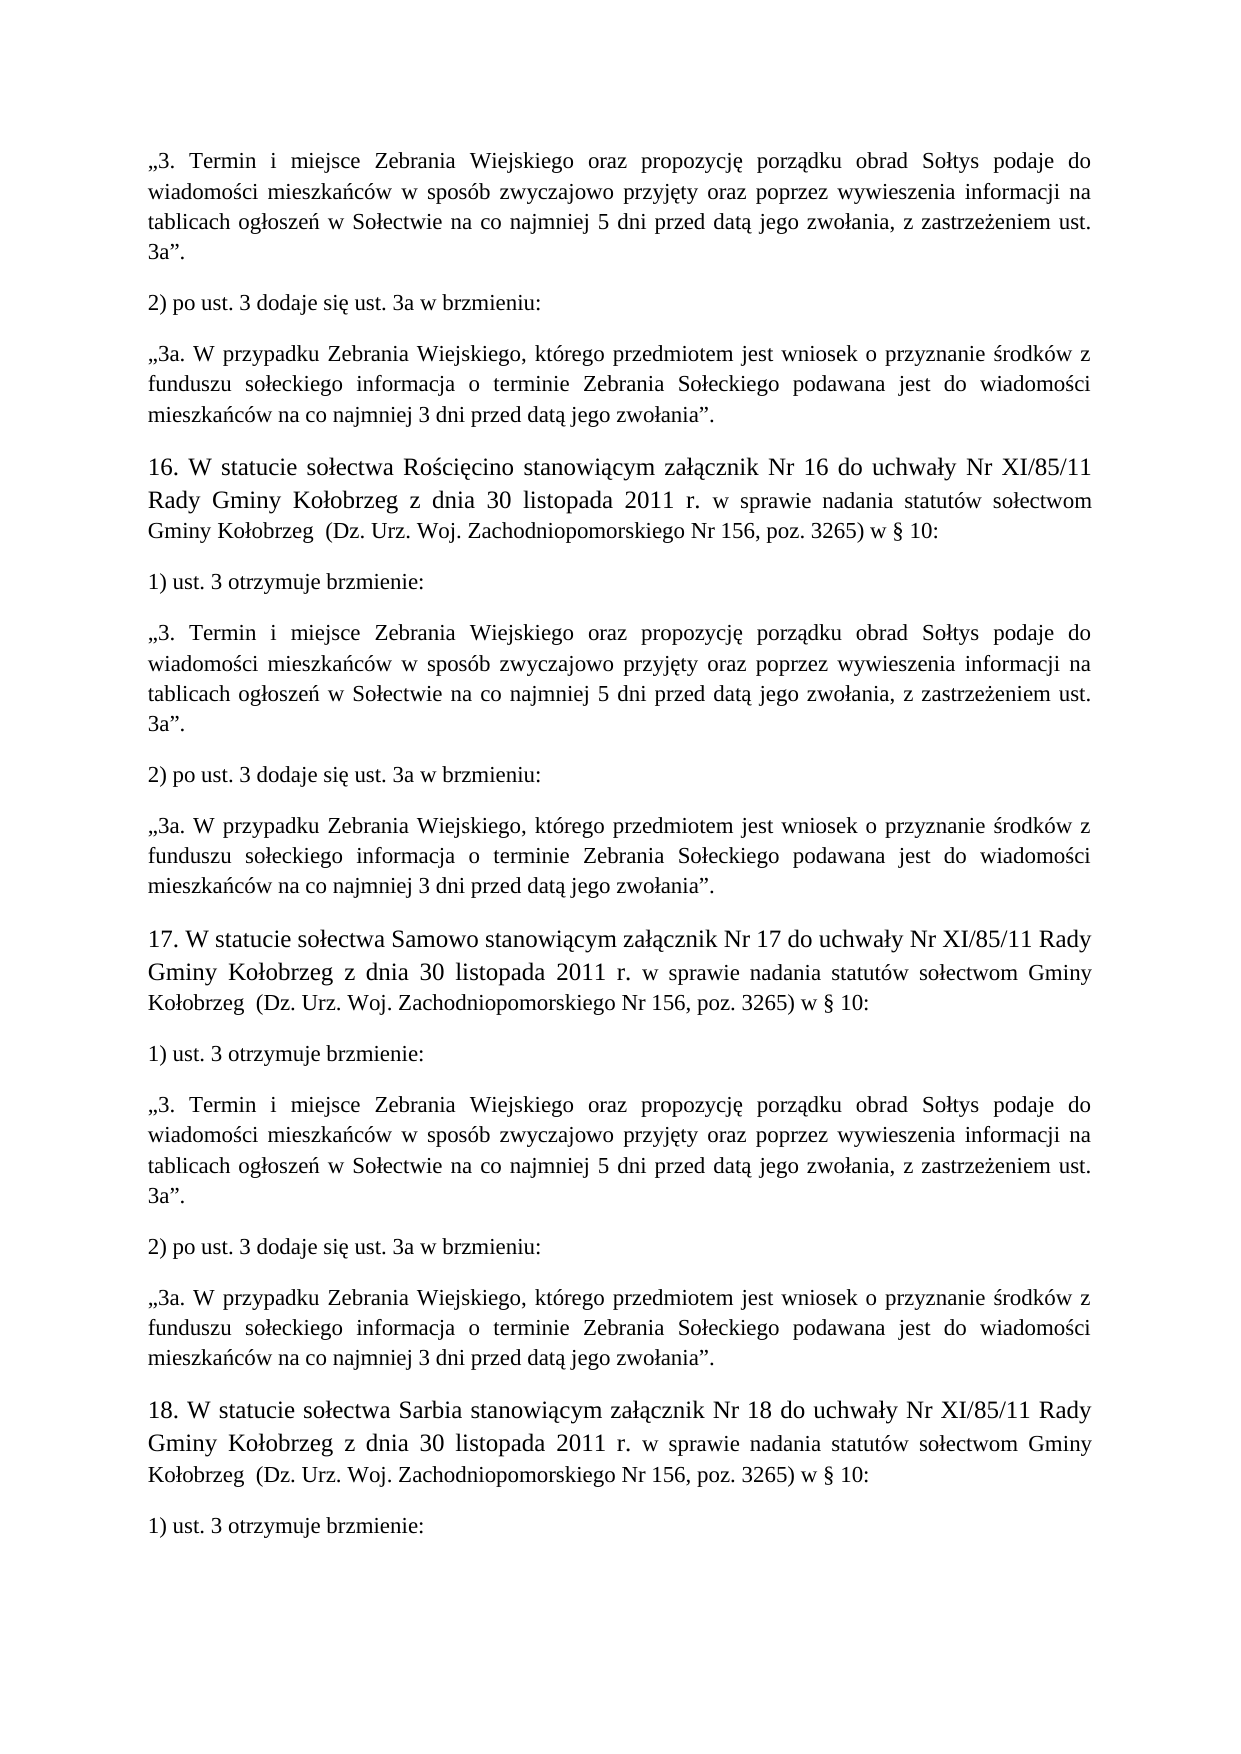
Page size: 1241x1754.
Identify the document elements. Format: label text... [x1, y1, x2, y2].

text „3. Termin i miejsce Zebrania Wiejskiego oraz propozycję porządku obrad Sołtys podaje do wiadomości mieszkańców w sposób zwyczajowo przyjęty oraz poprzez wywieszenia informacji na tablicach ogłoszeń w Sołectwie na co najmniej 5 dni przed datą jego zwołania, z zastrzeżeniem ust. 3a”. [148, 619, 1093, 736]
text „3. Termin i miejsce Zebrania Wiejskiego oraz propozycję porządku obrad Sołtys podaje do wiadomości mieszkańców w sposób zwyczajowo przyjęty oraz poprzez wywieszenia informacji na tablicach ogłoszeń w Sołectwie na co najmniej 5 dni przed datą jego zwołania, z zastrzeżeniem ust. 3a”. [148, 1091, 1093, 1208]
text 1) ust. 3 otrzymuje brzmienie: [148, 568, 1093, 595]
text 2) po ust. 3 dodaje się ust. 3a w brzmieniu: [148, 1233, 1093, 1259]
text 2) po ust. 3 dodaje się ust. 3a w brzmieniu: [148, 289, 1093, 316]
text 2) po ust. 3 dodaje się ust. 3a w brzmieniu: [148, 761, 1093, 787]
text 17. W statucie sołectwa Samowo stanowiącym załącznik Nr 17 do uchwały Nr XI/85/11 Rady Gminy Kołobrzeg z dnia 30 listopada 2011 r. w sprawie nadania statutów sołectwom Gminy Kołobrzeg (Dz. Urz. Woj. Zachodniopomorskiego Nr 156, poz. 3265) w § 10: [148, 924, 1093, 1016]
text 16. W statucie sołectwa Rościęcino stanowiącym załącznik Nr 16 do uchwały Nr XI/85/11 Rady Gminy Kołobrzeg z dnia 30 listopada 2011 r. w sprawie nadania statutów sołectwom Gminy Kołobrzeg (Dz. Urz. Woj. Zachodniopomorskiego Nr 156, poz. 3265) w § 10: [148, 452, 1093, 544]
text 1) ust. 3 otrzymuje brzmienie: [148, 1040, 1093, 1067]
text „3. Termin i miejsce Zebrania Wiejskiego oraz propozycję porządku obrad Sołtys podaje do wiadomości mieszkańców w sposób zwyczajowo przyjęty oraz poprzez wywieszenia informacji na tablicach ogłoszeń w Sołectwie na co najmniej 5 dni przed datą jego zwołania, z zastrzeżeniem ust. 3a”. [148, 148, 1093, 264]
text 1) ust. 3 otrzymuje brzmienie: [148, 1512, 1093, 1538]
text 18. W statucie sołectwa Sarbia stanowiącym załącznik Nr 18 do uchwały Nr XI/85/11 Rady Gminy Kołobrzeg z dnia 30 listopada 2011 r. w sprawie nadania statutów sołectwom Gminy Kołobrzeg (Dz. Urz. Woj. Zachodniopomorskiego Nr 156, poz. 3265) w § 10: [148, 1396, 1093, 1487]
